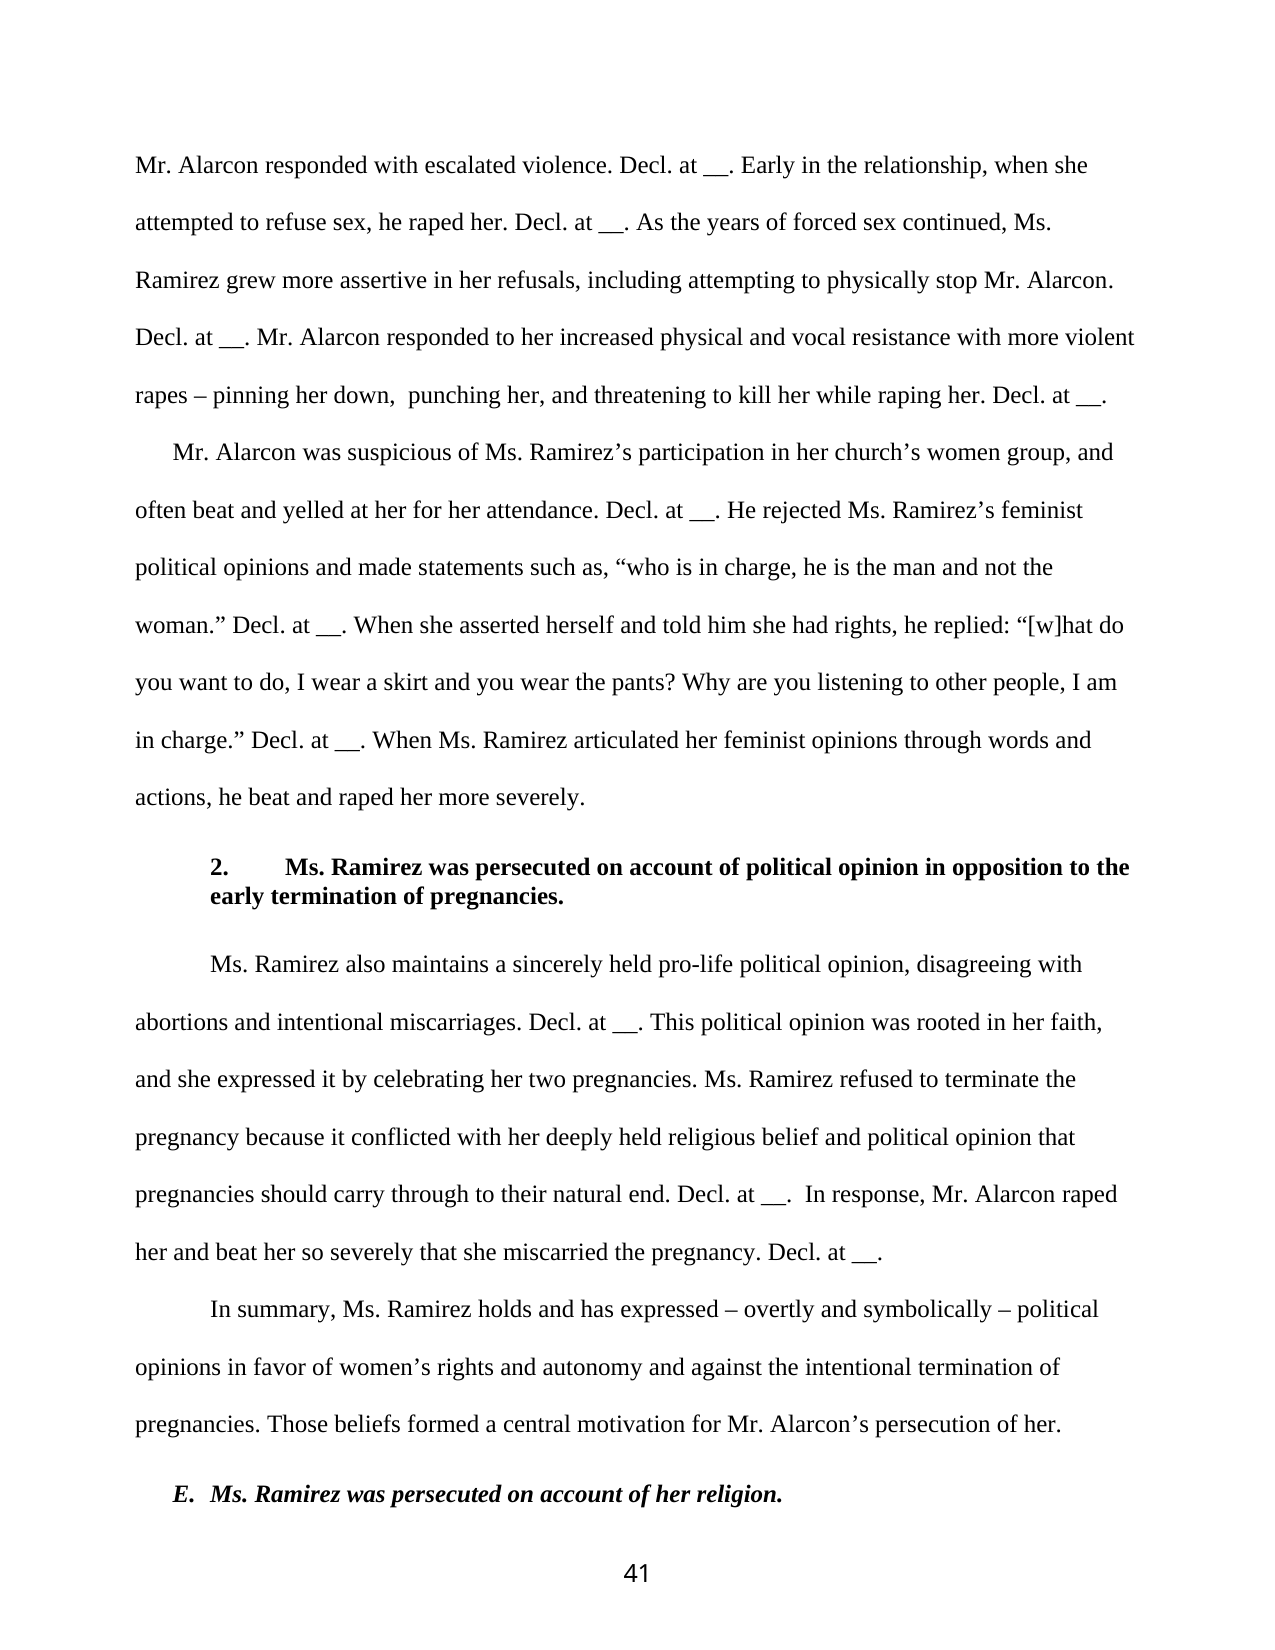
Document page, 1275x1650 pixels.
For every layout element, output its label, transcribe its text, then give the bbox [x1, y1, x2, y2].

text Ms. Ramirez also maintains a sincerely held pro-life political opinion, disagreeing with abortions and intentional miscarriages. Decl. at __. This political opinion was rooted in her faith, and she expressed it by celebrating her two pregnancies. Ms. Ramirez refused to terminate the pregnancy because it conflicted with her deeply held religious belief and political opinion that pregnancies should carry through to their natural end. Decl. at __. In response, Mr. AlarconMr. Alarcon raped her and beat her so severely that she miscarried the pregnancy. Decl. at __. [135, 949, 1140, 1266]
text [135, 150, 1140, 409]
text In summary, Ms. Ramirez holds and has expressed – overtly and symbolically – political opinions in favor of women’s rights and autonomy and against the intentional termination of pregnancies. Those beliefs formed a central motivation for Mr. AlarconMr. Alarcon’s persecution of her. [135, 1294, 1140, 1438]
subtitle E. Ms. Ramirez was persecuted on account of her religion. [172, 1479, 1140, 1508]
text Mr. AlarconMr. Alarcon was suspicious of Ms. Ramirez’s participation in her church’s women group, and often beat and yelled at her for her attendance. Decl. at __. He rejected Ms. Ramirez’s feminist political opinions and made statements such as, “who is in charge, he is the man and not the woman.” Decl. at __. When she asserted herself and told him she had rights, he replied: “[w]hat do you want to do, I wear a skirt and you wear the pants? Why are you listening to other people, I am in charge.” Decl. at __. When Ms. Ramirez articulated her feminist opinions through words and actions, he beat and raped her more severely. [135, 437, 1140, 811]
subtitle 2. Ms. Ramirez was persecuted on account of political opinion in opposition to the early termination of pregnancies. [210, 852, 1140, 910]
